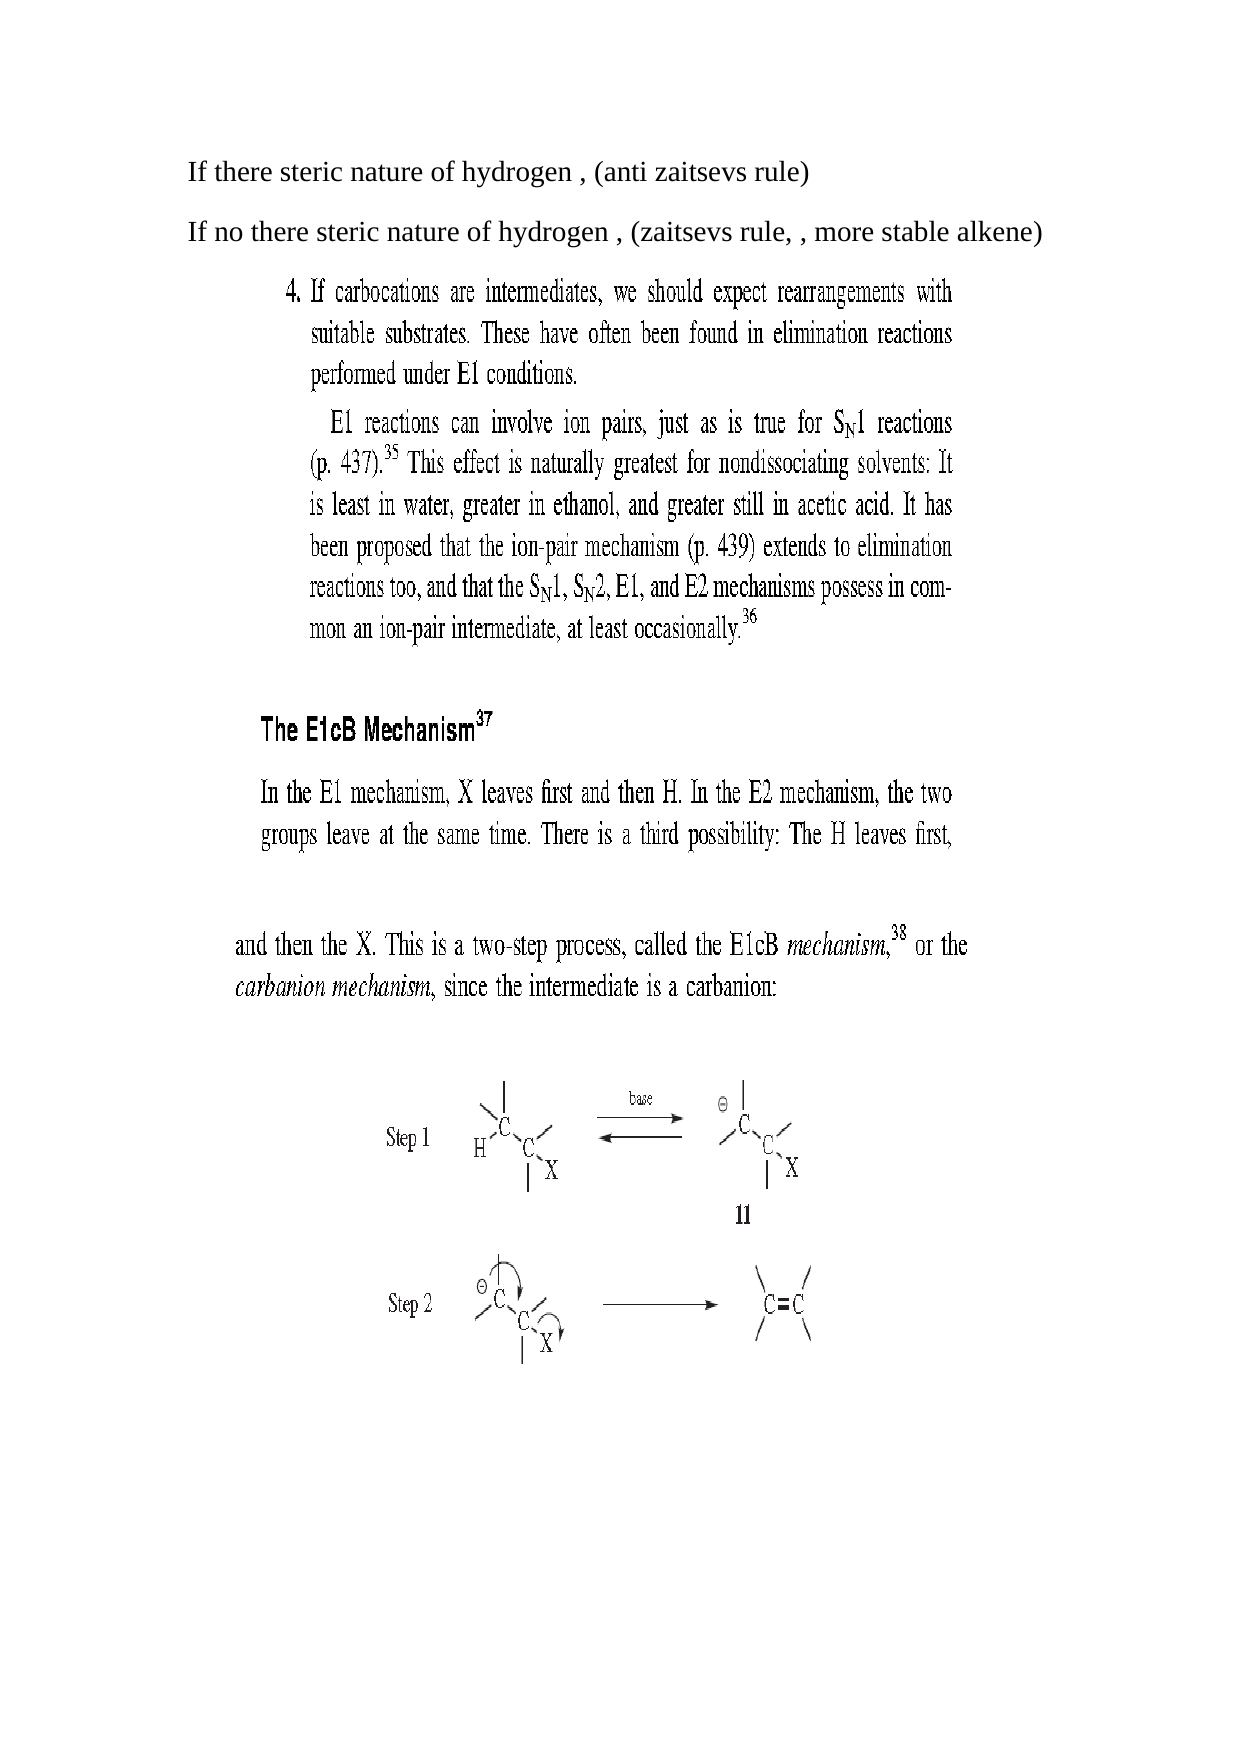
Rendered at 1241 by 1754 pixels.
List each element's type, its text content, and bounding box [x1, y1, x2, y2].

text If no there steric nature of hydrogen , (zaitsevs rule, , more stable alkene) [187, 214, 1053, 247]
text If there steric nature of hydrogen , (anti zaitsevs rule) [187, 154, 1053, 188]
